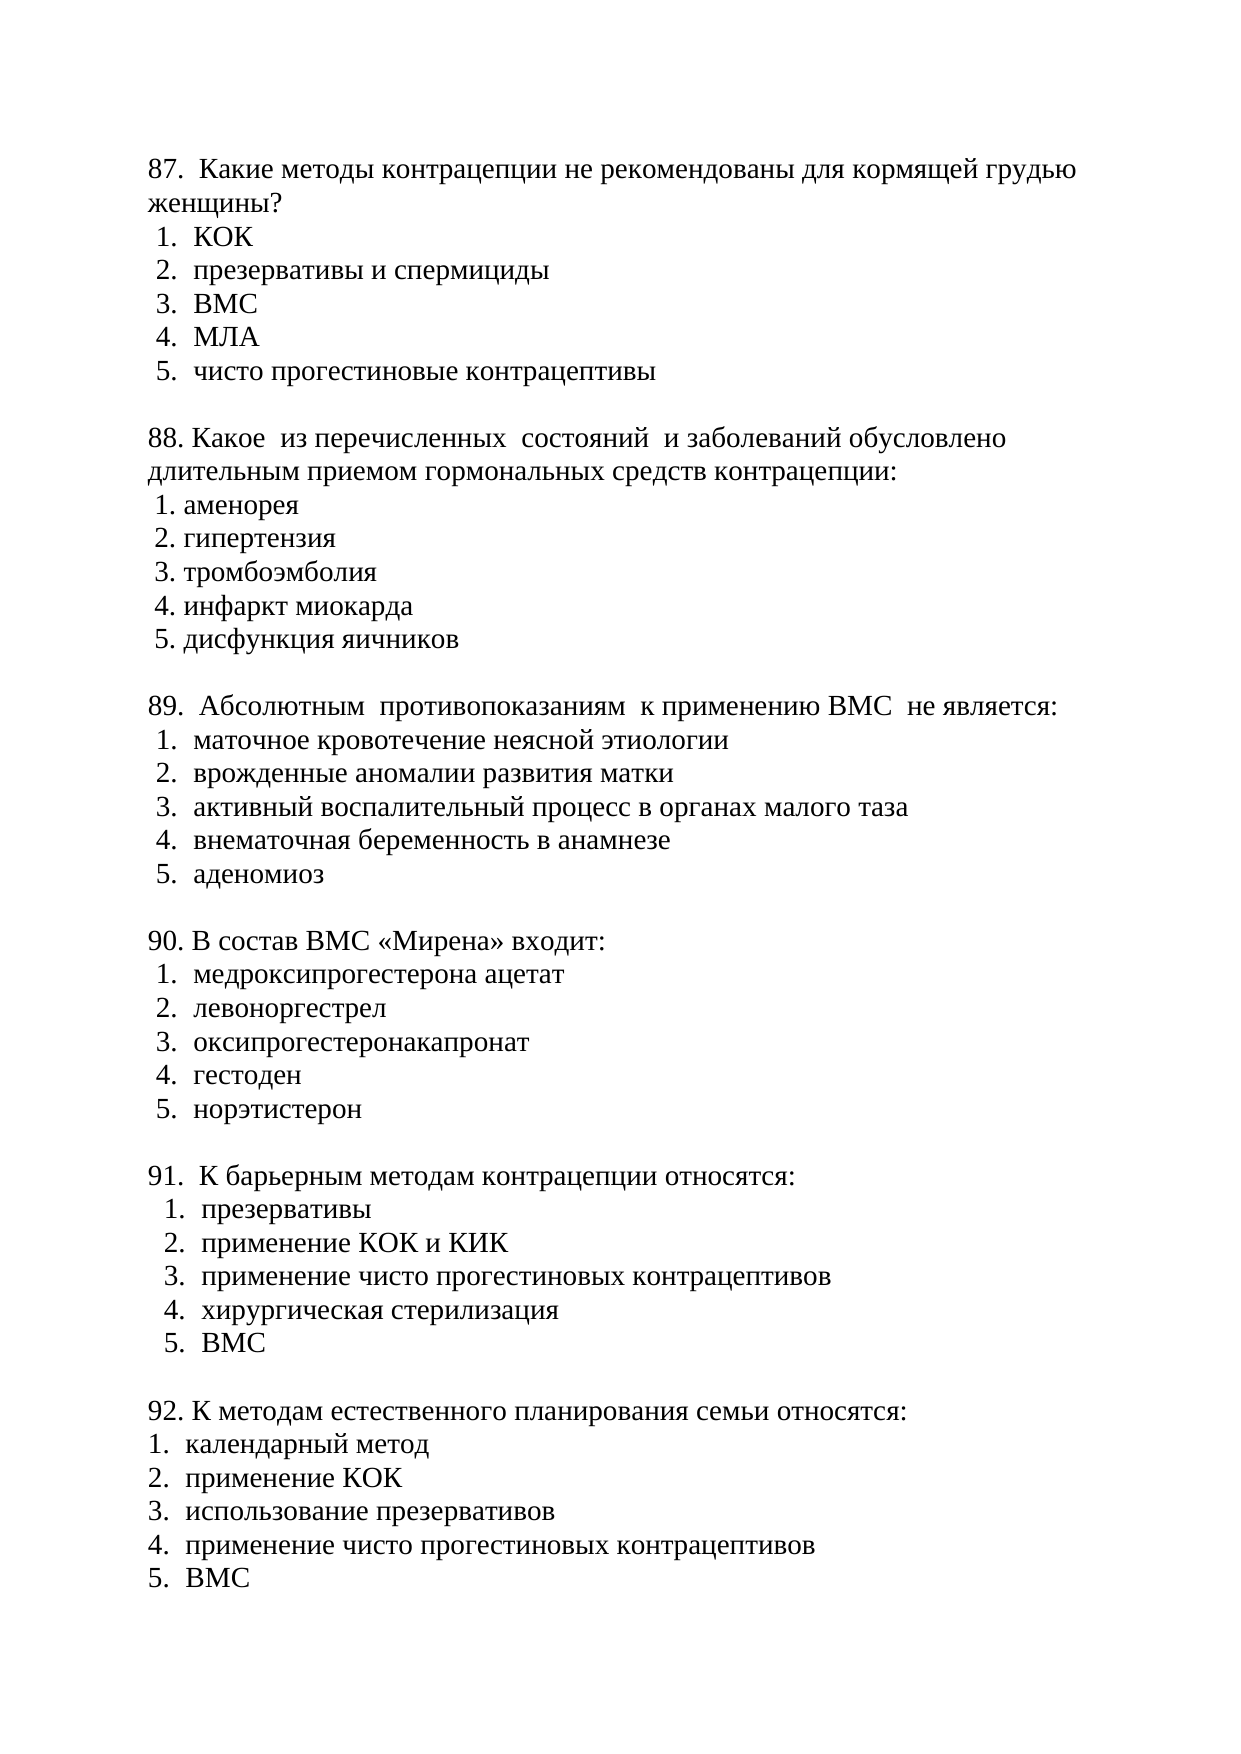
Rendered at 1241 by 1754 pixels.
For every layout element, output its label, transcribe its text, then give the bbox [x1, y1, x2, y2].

list применение КОК и КИК [163, 1225, 1152, 1258]
text 2. гипертензия [88, 521, 1152, 554]
list ВМС [163, 1326, 1152, 1359]
list активный воспалительный процесс в органах малого таза [156, 789, 1152, 822]
list Какое из перечисленных состояний и заболеваний обусловлено длительным приемом гормональных средств контрацепции: [148, 420, 1152, 487]
list медроксипрогестерона ацетат [156, 957, 1152, 990]
list аденомиоз [156, 856, 1152, 889]
list оксипрогестеронакапронат [156, 1024, 1152, 1057]
text 3. тромбоэмболия [88, 554, 1152, 588]
list использование презервативов [148, 1493, 1152, 1527]
list Какие методы контрацепции не рекомендованы для кормящей грудью женщины? [148, 152, 1152, 219]
text 1. аменорея [88, 487, 1152, 521]
list норэтистерон [156, 1091, 1152, 1124]
list внематочная беременность в анамнезе [156, 822, 1152, 856]
list применение чисто прогестиновых контрацептивов [148, 1527, 1152, 1560]
list ВМС [148, 1560, 1152, 1594]
list презервативы [163, 1191, 1152, 1225]
list календарный метод [148, 1426, 1152, 1460]
list КОК [156, 219, 1152, 252]
list К методам естественного планирования семьи относятся: [148, 1393, 1152, 1426]
list гестоден [156, 1057, 1152, 1091]
list хирургическая стерилизация [163, 1292, 1152, 1326]
text 4. инфаркт миокарда [88, 588, 1152, 621]
list чисто прогестиновые контрацептивы [156, 353, 1152, 386]
list презервативы и спермициды [156, 252, 1152, 286]
text 5. дисфункция яичников [88, 621, 1152, 655]
list маточное кровотечение неясной этиологии [156, 722, 1152, 755]
list применение чисто прогестиновых контрацептивов [163, 1258, 1152, 1292]
list применение КОК [148, 1460, 1152, 1493]
list левоноргестрел [156, 990, 1152, 1024]
list врожденные аномалии развития матки [156, 755, 1152, 789]
list ВМС [156, 286, 1152, 319]
list К барьерным методам контрацепции относятся: [148, 1158, 1152, 1191]
list МЛА [156, 319, 1152, 353]
list В состав ВМС «Мирена» входит: [148, 923, 1152, 957]
list Абсолютным противопоказаниям к применению ВМС не является: [148, 688, 1152, 722]
